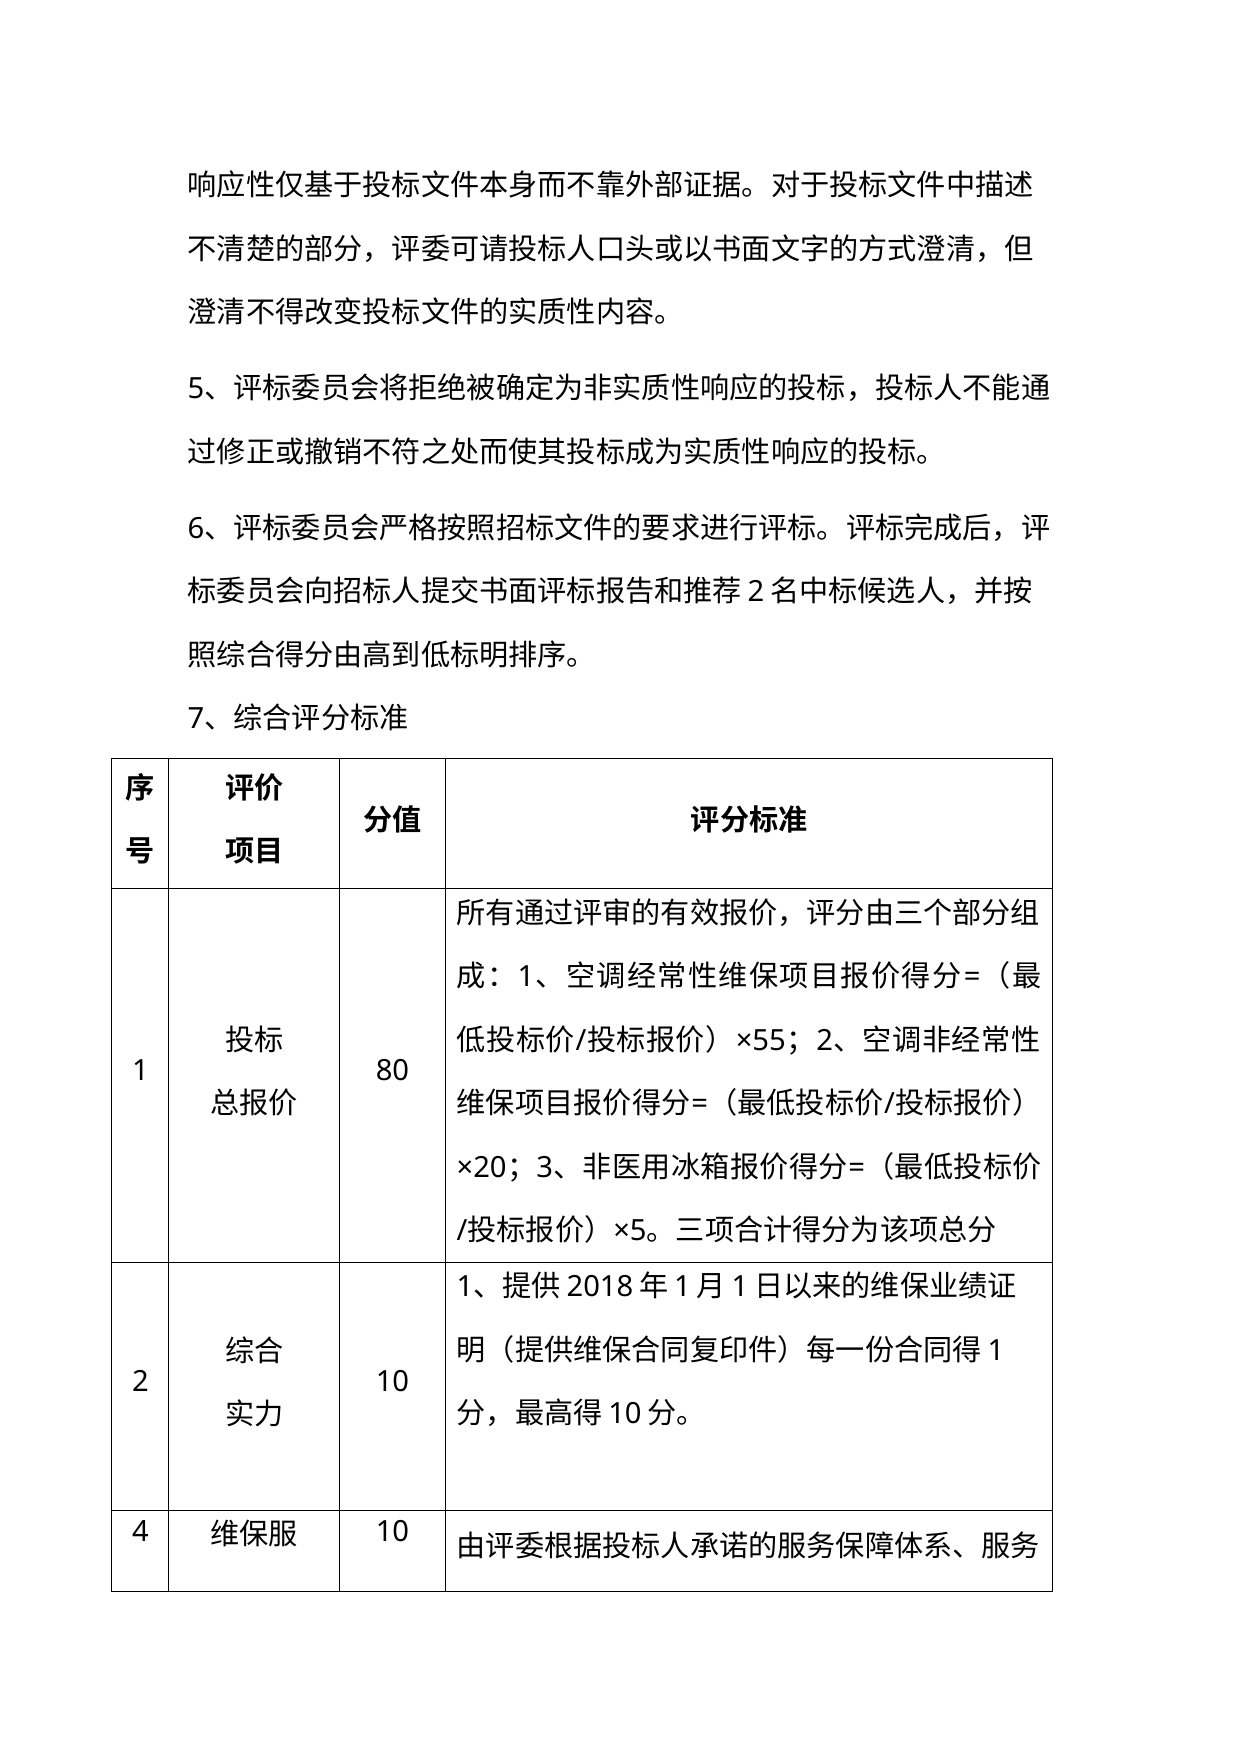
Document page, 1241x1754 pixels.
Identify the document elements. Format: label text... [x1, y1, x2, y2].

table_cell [446, 1511, 1052, 1591]
table_cell 10 [340, 1511, 445, 1591]
text 6、评标委员会严格按照招标文件的要求进行评标。评标完成后，评标委员会向招标人提交书面评标报告和推荐2名中标候选人，并按照综合得分由高到低标明排序。 [187, 504, 1053, 674]
table_cell 4 [112, 1511, 168, 1591]
table_cell 1、提供2018年1月1日以来的维保业绩证明（提供维保合同复印件）每一份合同得1分，最高得10分。 [446, 1263, 1052, 1510]
table_cell 2 [112, 1263, 168, 1510]
table_cell 所有通过评审的有效报价，评分由三个部分组成：1、空调经常性维保项目报价得分=（最低投标价/投标报价）×55；2、空调非经常性维保项目报价得分=（最低投标价/投标报价）×20；3、非医用冰箱报价得分=（最低投标价/投标报价）×5。三项合计得分为该项总分 [446, 889, 1052, 1262]
table_cell 10 [340, 1263, 445, 1510]
table_cell 维保服 务措施 [169, 1511, 339, 1591]
text 5、评标委员会将拒绝被确定为非实质性响应的投标，投标人不能通过修正或撤销不符之处而使其投标成为实质性响应的投标。 [187, 365, 1053, 471]
table_cell 投标 总报价 [169, 889, 339, 1262]
table_header 分值 [340, 759, 445, 888]
table_cell 1 [112, 889, 168, 1262]
table_cell 80 [340, 889, 445, 1262]
table_cell 综合 实力 [169, 1263, 339, 1510]
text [187, 162, 1053, 331]
text 7、综合评分标准 [187, 695, 1053, 737]
table_header 评分标准 [446, 759, 1052, 888]
table_header 评价 项目 [169, 759, 339, 888]
table_header 序号 [112, 759, 168, 888]
